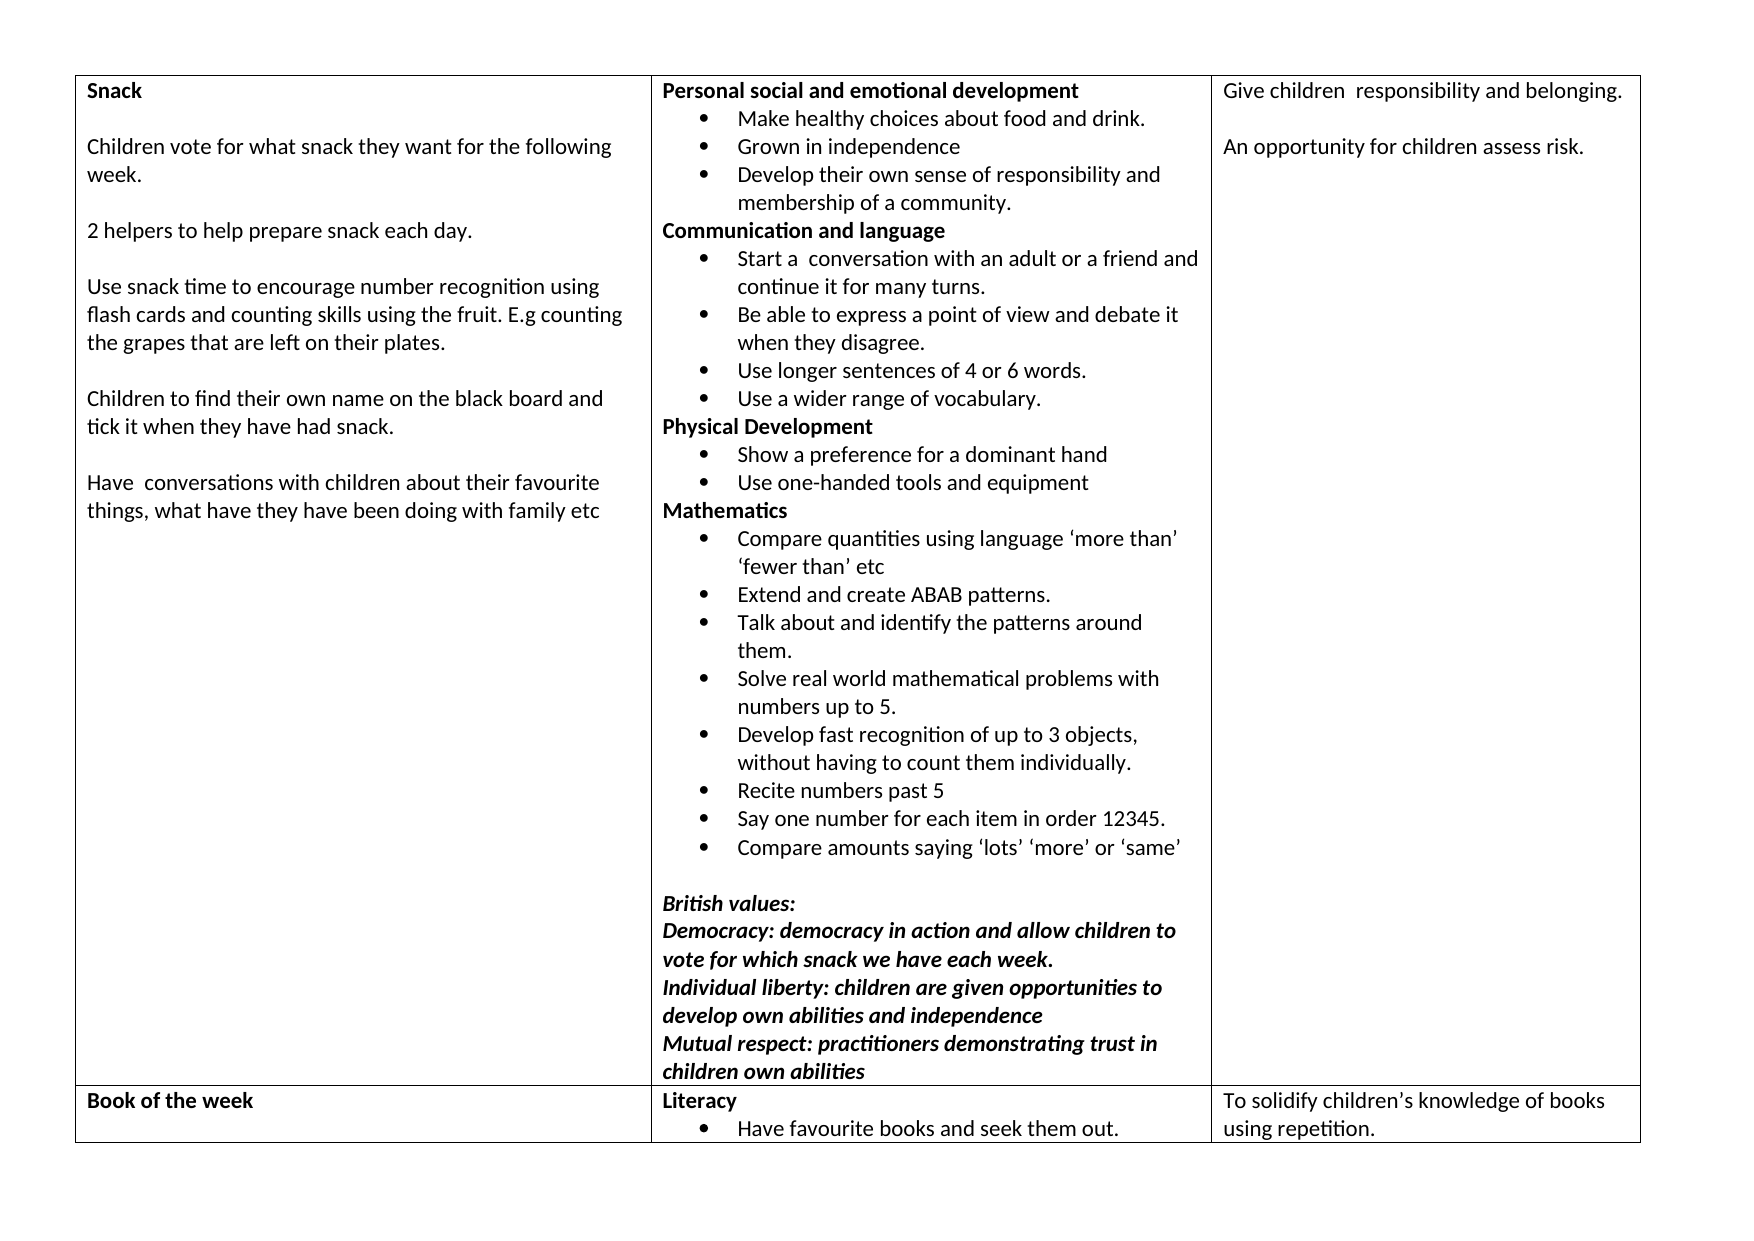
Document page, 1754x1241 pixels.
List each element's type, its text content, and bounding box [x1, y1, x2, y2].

table_cell Snack Children vote for what snack they want for the following week. 2 helpers to help prepare snack each day. Use snack time to encourage number recognition using flash cards and counting skills using the fruit. E.g counting the grapes that are left on their plates. Children to find their own name on the black board and tick it when they have had snack. Have conversations with children about their favourite things, what have they have been doing with family etc [76, 76, 651, 1085]
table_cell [652, 1086, 1211, 1142]
table_cell Personal social and emotional development Make healthy choices about food and drink. Grown in independence Develop their own sense of responsibility and membership of a community. Communication and language Start a conversation with an adult or a friend and continue it for many turns. Be able to express a point of view and debate it when they disagree. Use longer sentences of 4 or 6 words. Use a wider range of vocabulary. Physical Development Show a preference for a dominant hand Use one-handed tools and equipment Mathematics Compare quantities using language ‘more than’ ‘fewer than’ etc Extend and create ABAB patterns. Talk about and identify the patterns around them. Solve real world mathematical problems with numbers up to 5. Develop fast recognition of up to 3 objects, without having to count them individually. Recite numbers past 5 Say one number for each item in order 12345. Compare amounts saying ‘lots’ ‘more’ or ‘same’ British values: Democracy: democracy in action and allow children to vote for which snack we have each week. Individual liberty: children are given opportunities to develop own abilities and independence Mutual respect: practitioners demonstrating trust in children own abilities [652, 76, 1211, 1085]
table_cell Give children responsibility and belonging. An opportunity for children assess risk. [1212, 76, 1640, 1085]
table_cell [76, 1086, 651, 1142]
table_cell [1212, 1086, 1640, 1142]
